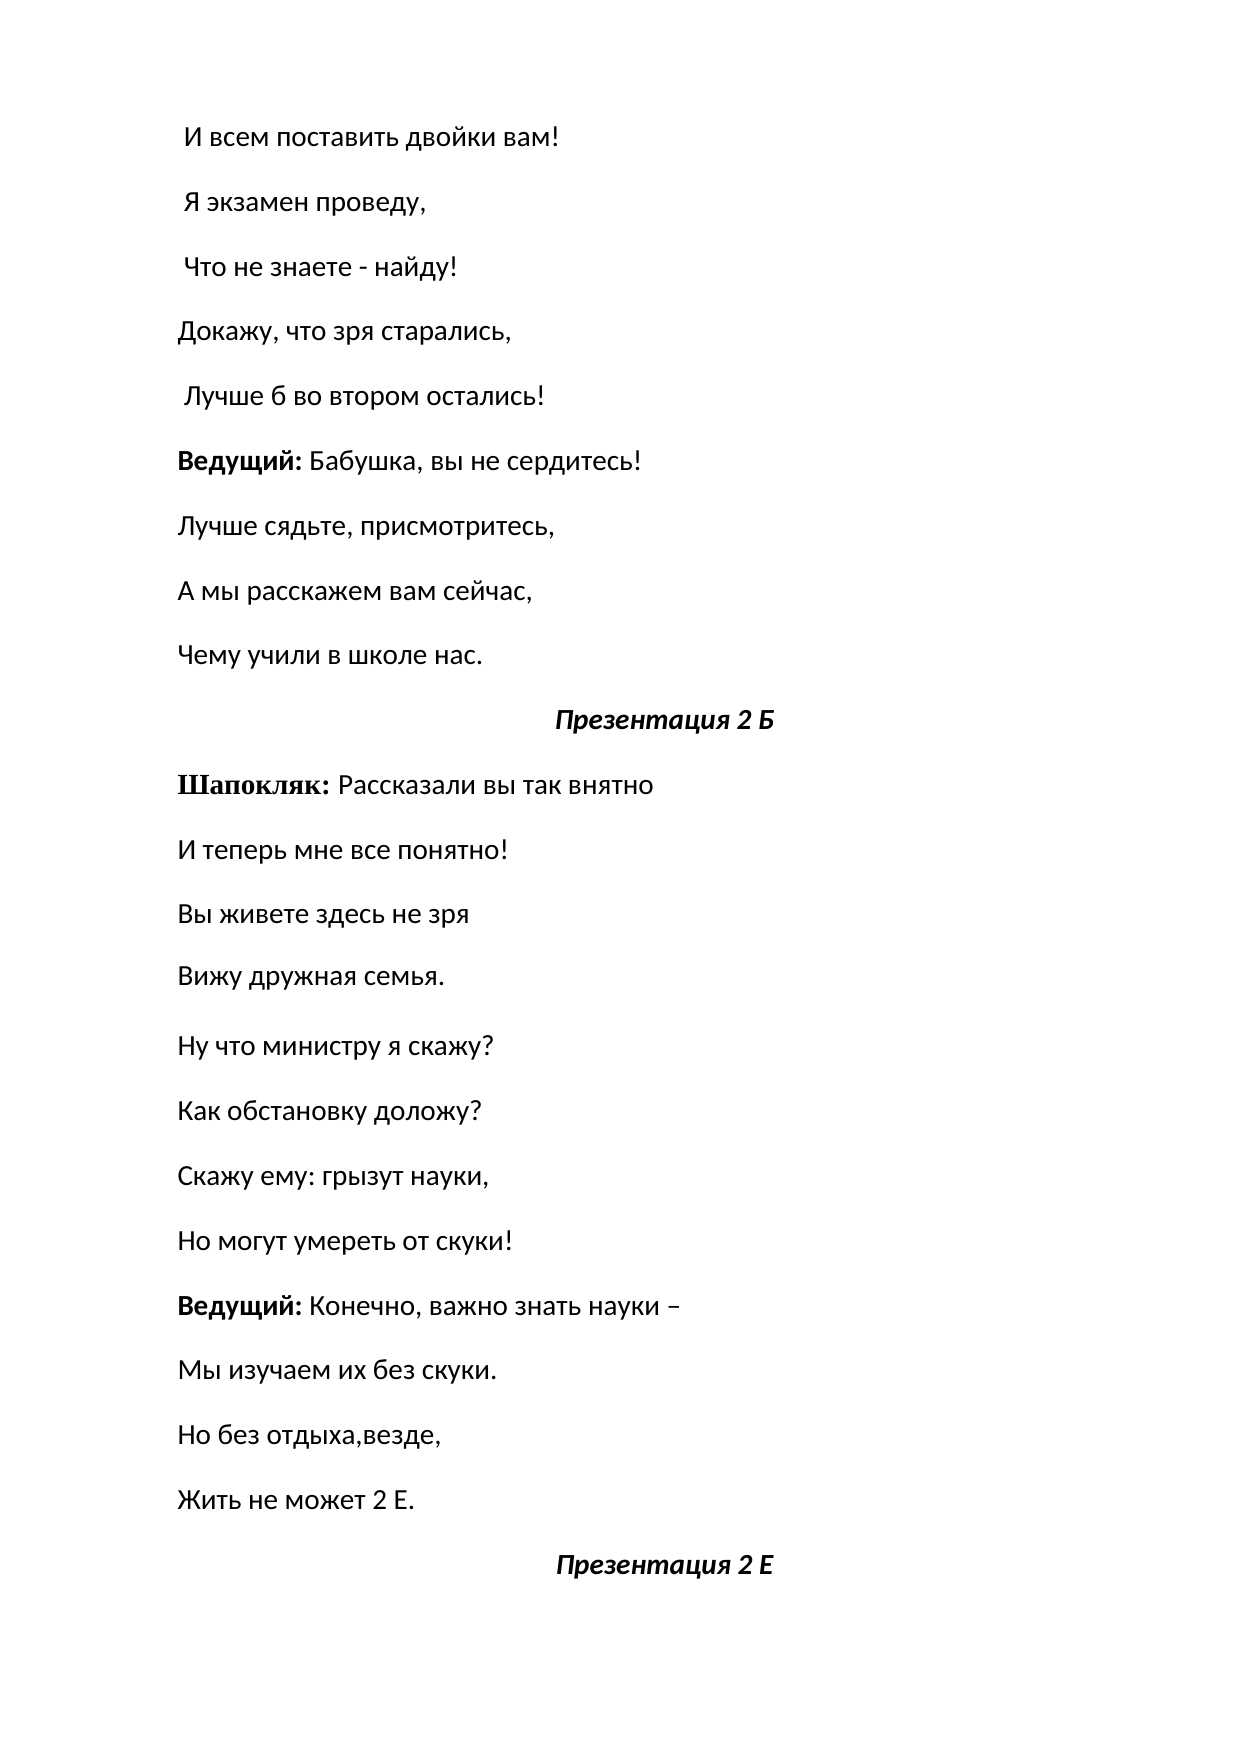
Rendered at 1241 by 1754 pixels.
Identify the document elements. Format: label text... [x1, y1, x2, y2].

text Шапокляк: Рассказали вы так внятно [177, 766, 1152, 802]
text Лучше сядьте, присмотритесь, [177, 507, 1152, 542]
text Жить не может 2 Е. [177, 1481, 1152, 1517]
text Но могут умереть от скуки! [177, 1222, 1152, 1257]
text Презентация 2 Б [177, 701, 1152, 737]
text Скажу ему: грызут науки, [177, 1157, 1152, 1193]
text Чему учили в школе нас. [177, 636, 1152, 672]
text Вижу дружная семья. [177, 957, 1152, 993]
text Презентация 2 Е [177, 1546, 1152, 1581]
text А мы расскажем вам сейчас, [177, 572, 1152, 607]
text Как обстановку доложу? [177, 1092, 1152, 1128]
text Но без отдыха,везде, [177, 1416, 1152, 1452]
text Я экзамен проведу, [177, 183, 1152, 218]
text Лучше б во втором остались! [177, 377, 1152, 413]
text И теперь мне все понятно! [177, 831, 1152, 866]
text Мы изучаем их без скуки. [177, 1351, 1152, 1387]
text Ну что министру я скажу? [177, 1027, 1152, 1063]
text Ведущий: Конечно, важно знать науки – [177, 1287, 1152, 1322]
text Ведущий: Бабушка, вы не сердитесь! [177, 442, 1152, 478]
text Вы живете здесь не зря [177, 896, 1152, 931]
text Что не знаете - найду! [177, 248, 1152, 283]
text Докажу, что зря старались, [177, 312, 1152, 348]
text И всем поставить двойки вам! [177, 118, 1152, 154]
